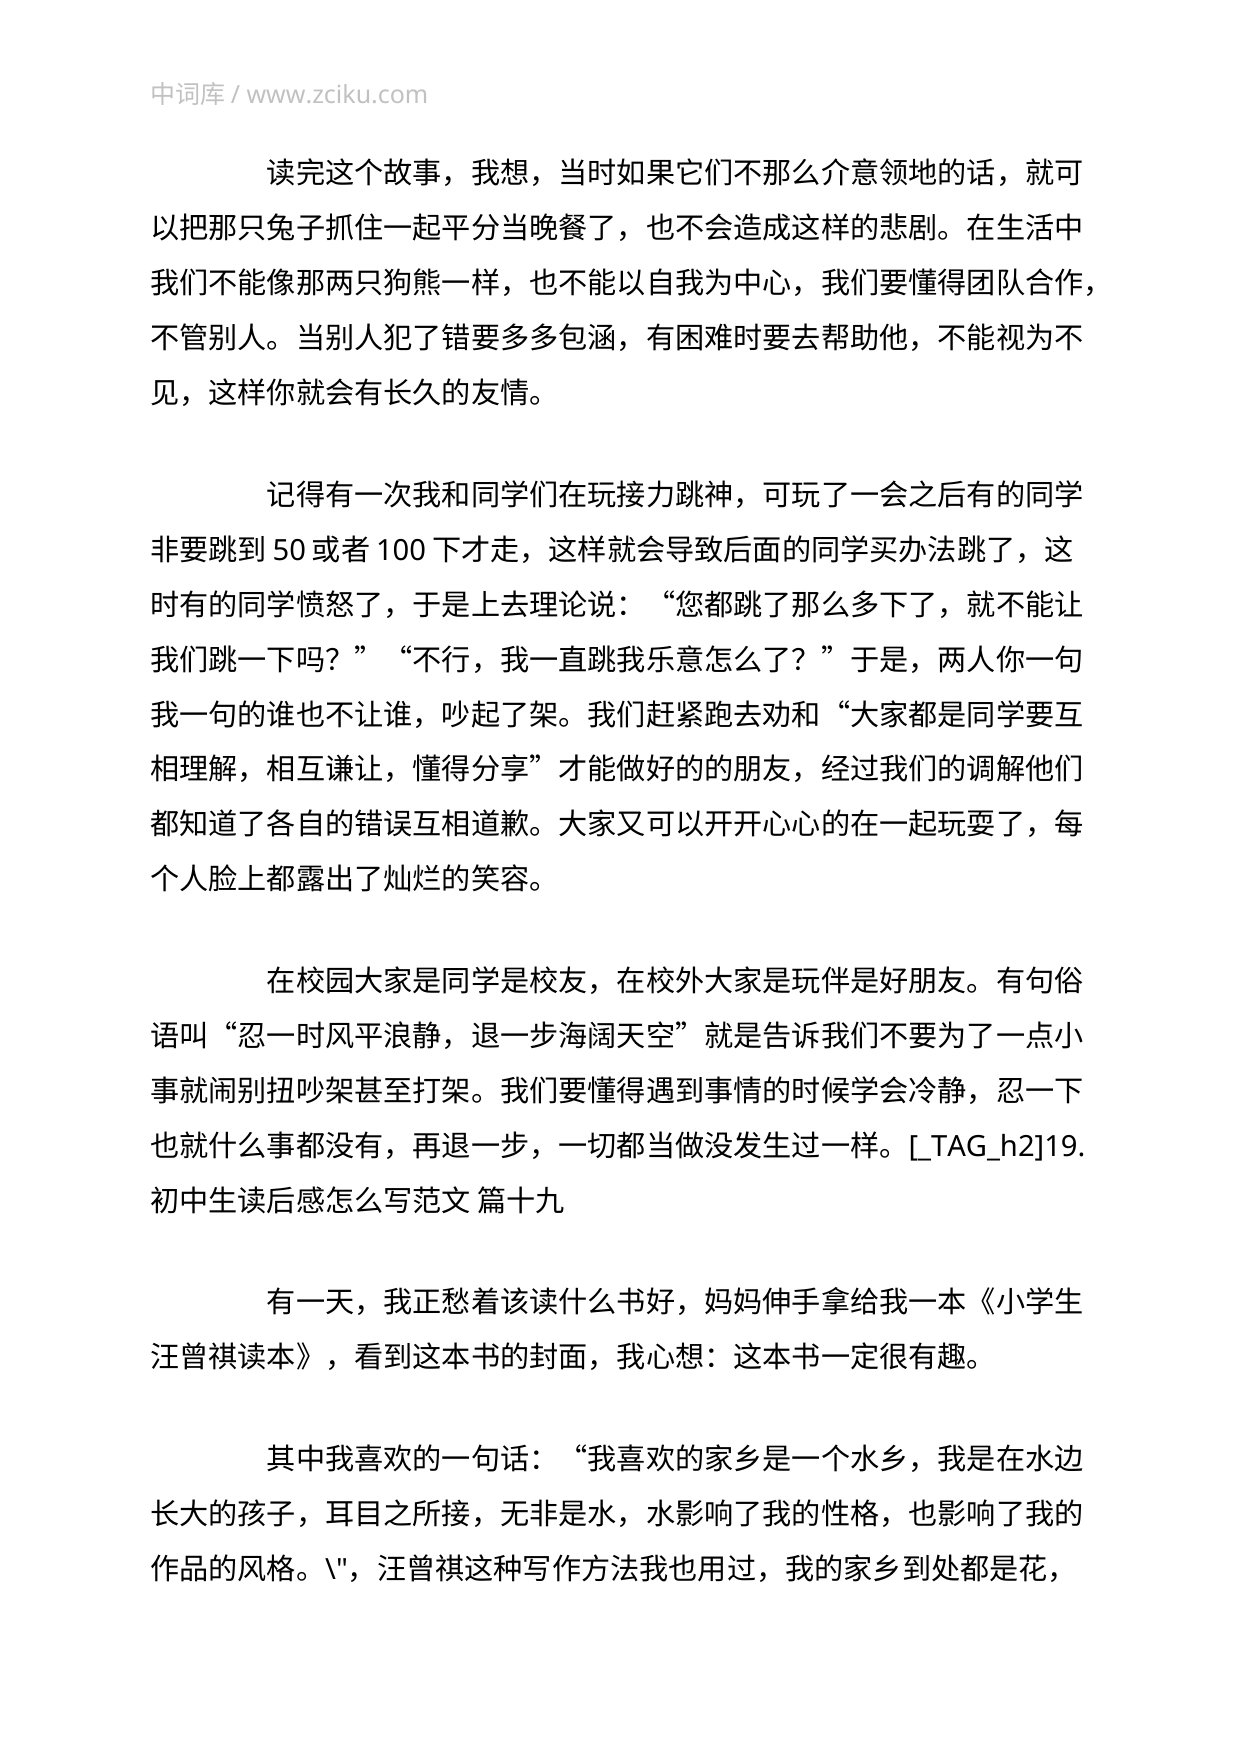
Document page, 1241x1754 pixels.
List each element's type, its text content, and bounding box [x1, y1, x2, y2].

text 有一天，我正愁着该读什么书好，妈妈伸手拿给我一本《小学生汪曾祺读本》，看到这本书的封面，我心想：这本书一定很有趣。 [150, 1279, 1090, 1376]
text 读完这个故事，我想，当时如果它们不那么介意领地的话，就可以把那只兔子抓住一起平分当晚餐了，也不会造成这样的悲剧。在生活中我们不能像那两只狗熊一样，也不能以自我为中心，我们要懂得团队合作，不管别人。当别人犯了错要多多包涵，有困难时要去帮助他，不能视为不见，这样你就会有长久的友情。 [150, 150, 1090, 412]
text 记得有一次我和同学们在玩接力跳神，可玩了一会之后有的同学非要跳到50或者100下才走，这样就会导致后面的同学买办法跳了，这时有的同学愤怒了，于是上去理论说：“您都跳了那么多下了，就不能让我们跳一下吗？”“不行，我一直跳我乐意怎么了？”于是，两人你一句我一句的谁也不让谁，吵起了架。我们赶紧跑去劝和“大家都是同学要互相理解，相互谦让，懂得分享”才能做好的的朋友，经过我们的调解他们都知道了各自的错误互相道歉。大家又可以开开心心的在一起玩耍了，每个人脸上都露出了灿烂的笑容。 [150, 471, 1090, 898]
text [150, 1436, 1090, 1588]
text 在校园大家是同学是校友，在校外大家是玩伴是好朋友。有句俗语叫“忍一时风平浪静，退一步海阔天空”就是告诉我们不要为了一点小事就闹别扭吵架甚至打架。我们要懂得遇到事情的时候学会冷静，忍一下也就什么事都没有，再退一步，一切都当做没发生过一样。[_TAG_h2]19.初中生读后感怎么写范文 篇十九 [150, 957, 1090, 1219]
